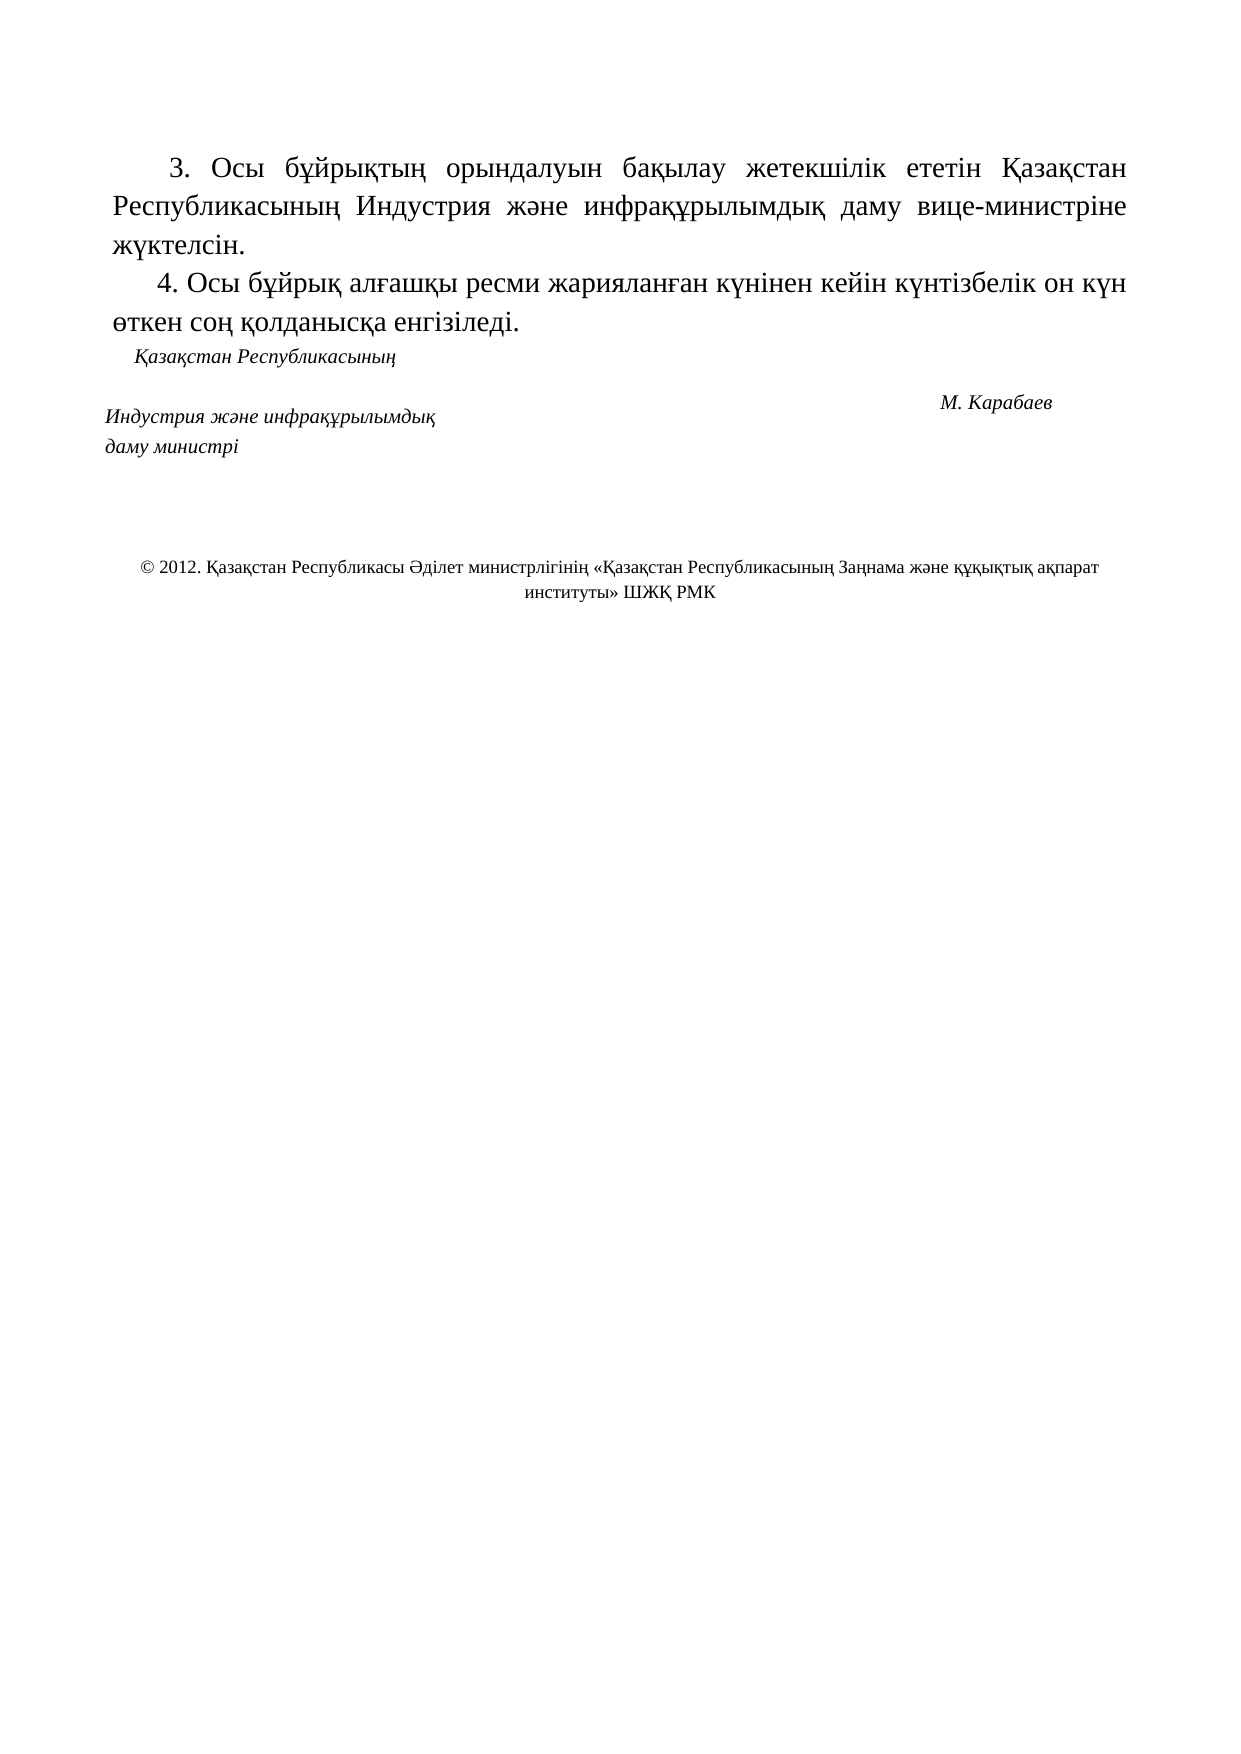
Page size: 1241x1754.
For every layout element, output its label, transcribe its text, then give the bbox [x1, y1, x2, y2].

table_header Қазақстан Республикасының Индустрия және инфрақұрылымдық даму министрі [101, 343, 939, 465]
text 4. Осы бұйрық алғашқы ресми жарияланған күнінен кейін күнтізбелік он күн өткен соң қолданысқа енгізіледі. [112, 266, 1128, 338]
table_header М. Карабаев [939, 343, 1240, 465]
text 3. Осы бұйрықтың орындалуын бақылау жетекшілік ететін Қазақстан Республикасының Индустрия және инфрақұрылымдық даму вице-министріне жүктелсін. [112, 150, 1128, 261]
text © 2012. Қазақстан Республикасы Әділет министрлігінің «Қазақстан Республикасының Заңнама және құқықтық ақпарат институты» ШЖҚ РМК [112, 556, 1128, 602]
